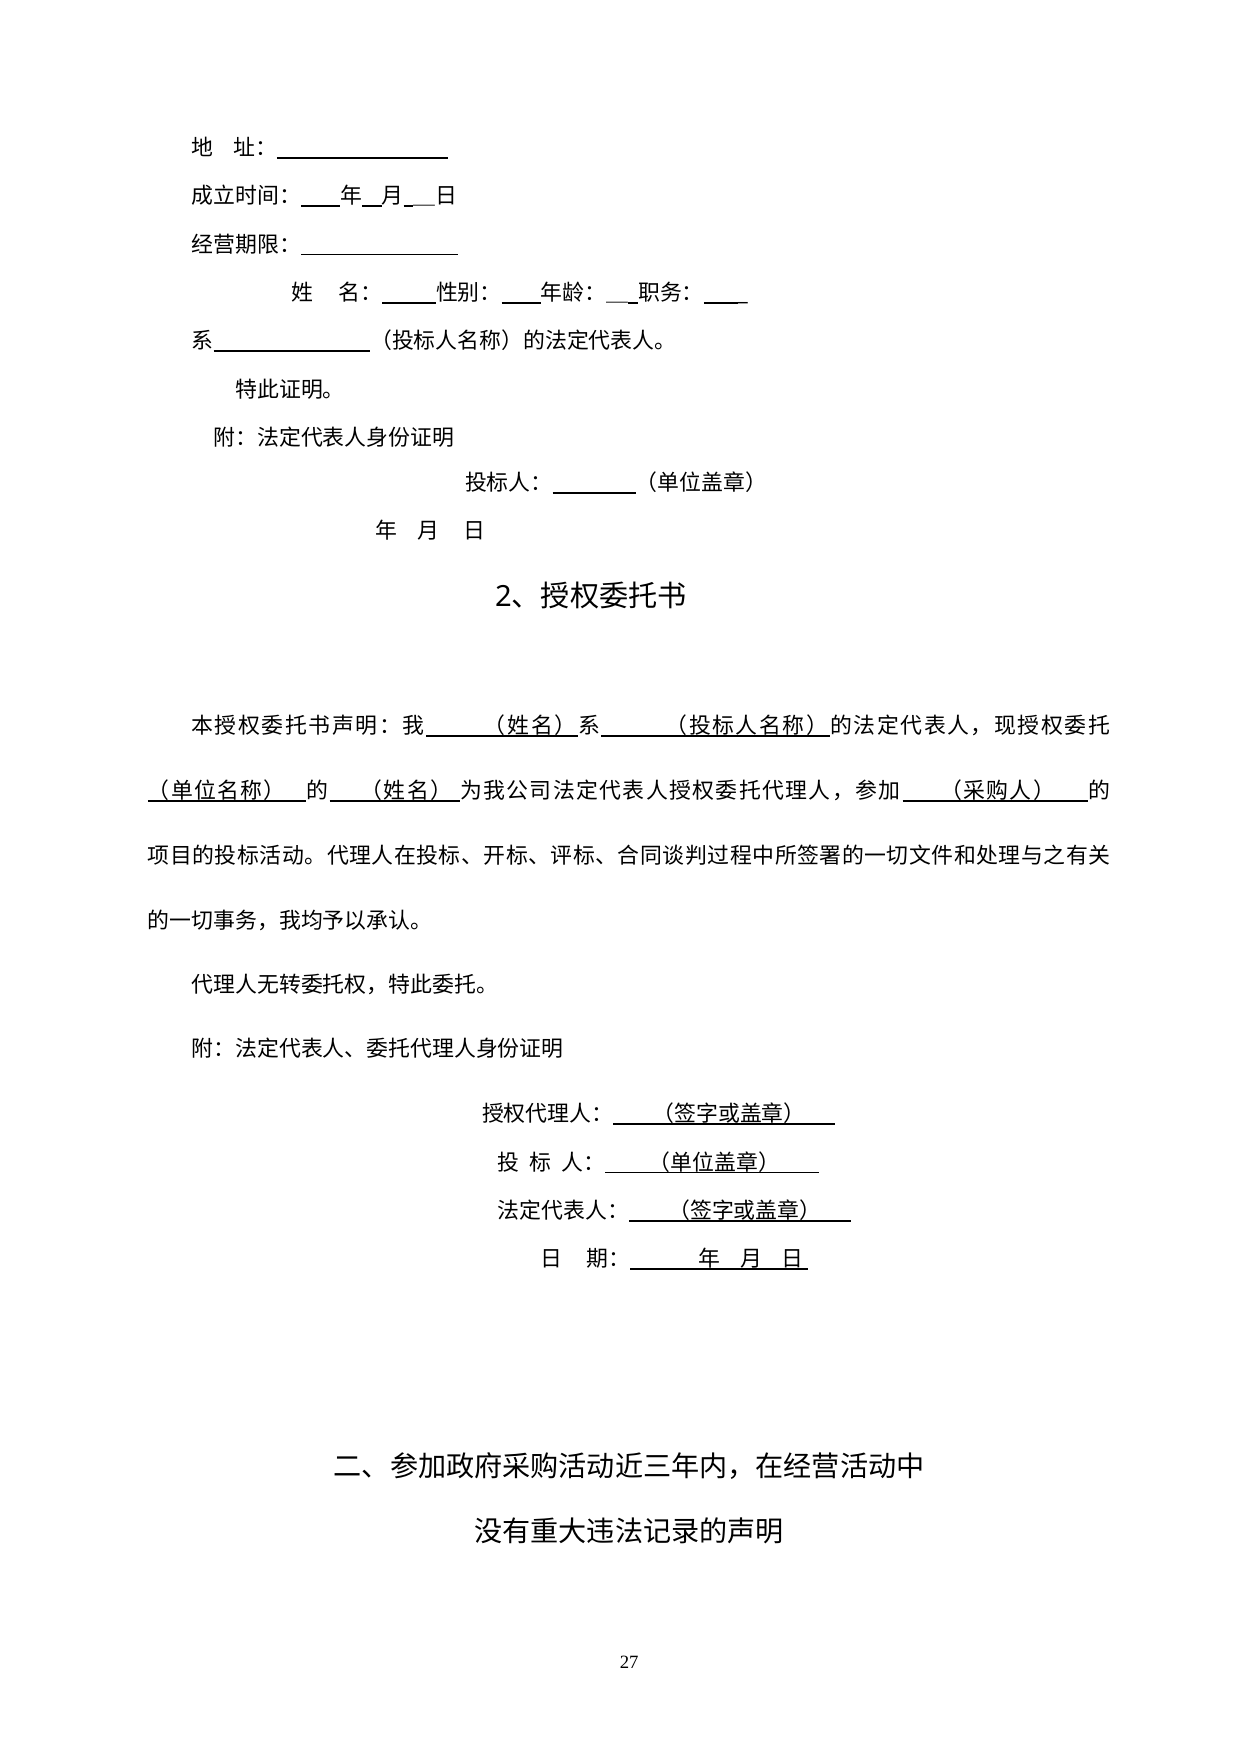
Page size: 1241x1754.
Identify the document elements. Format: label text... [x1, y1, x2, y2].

text 年 月 日 [148, 513, 1110, 545]
text 2、授权委托书 [148, 561, 1110, 626]
text 附：法定代表人身份证明 [148, 419, 1110, 452]
text 特此证明。 [148, 371, 1110, 404]
text 本授权委托书声明：我 （姓名）系 （投标人名称）的法定代表人，现授权委托 （单位名称） 的 （姓名） 为我公司法定代表人授权委托代理人，参加 （采购人） 的 项目的投标活动。代理人在投标、开标、评标、合同谈判过程中所签署的一切文件和处理与之有关的一切事务，我均予以承认。 [148, 707, 1110, 935]
text 姓名： 性别： 年龄：＿ 职务： _ [148, 274, 1110, 307]
text 授权代理人： （签字或盖章） [148, 1096, 1107, 1128]
text 投标人： （单位盖章） [148, 464, 1110, 497]
text 代理人无转委托权，特此委托。 [148, 967, 1110, 999]
text 地 址： [148, 129, 1110, 162]
text 法定代表人： （签字或盖章） [148, 1192, 1089, 1225]
text 系 （投标人名称）的法定代表人。 [148, 323, 1110, 355]
text 投 标 人： （单位盖章） [148, 1144, 1110, 1177]
text 日 期： 年 月 日 [148, 1241, 1066, 1273]
text 成立时间： 年 月 ＿日 [148, 178, 1110, 210]
text 附：法定代表人、委托代理人身份证明 [148, 1031, 1110, 1063]
text 二、参加政府采购活动近三年内，在经营活动中 [148, 1432, 1110, 1497]
text 没有重大违法记录的声明 [148, 1497, 1110, 1562]
text 经营期限： [148, 226, 1110, 259]
